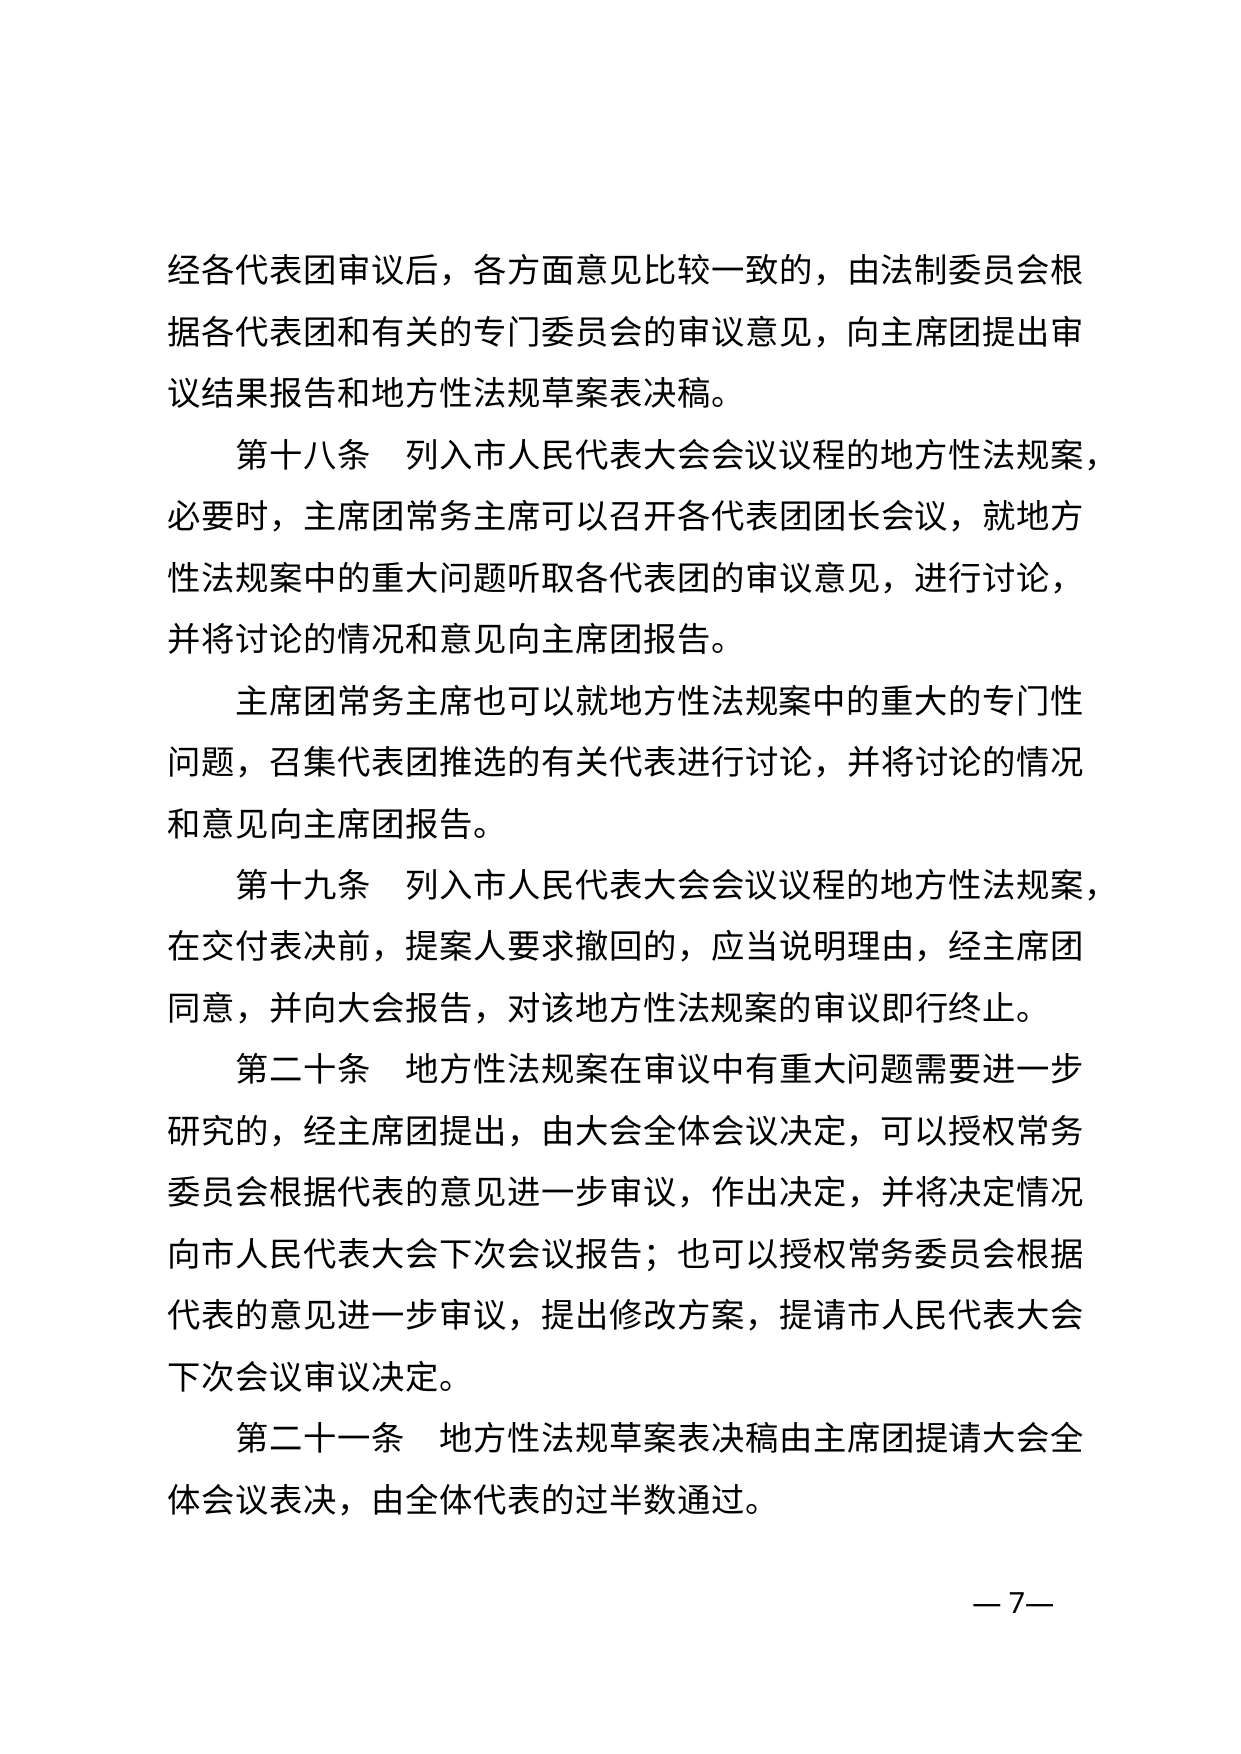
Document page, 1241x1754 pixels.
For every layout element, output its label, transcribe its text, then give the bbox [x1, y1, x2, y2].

text 第二十条 地方性法规案在审议中有重大问题需要进一步研究的，经主席团提出，由大会全体会议决定，可以授权常务委员会根据代表的意见进一步审议，作出决定，并将决定情况向市人民代表大会下次会议报告；也可以授权常务委员会根据代表的意见进一步审议，提出修改方案，提请市人民代表大会下次会议审议决定。 [168, 1037, 1084, 1405]
text 第十九条 列入市人民代表大会会议议程的地方性法规案，在交付表决前，提案人要求撤回的，应当说明理由，经主席团同意，并向大会报告，对该地方性法规案的审议即行终止。 [168, 852, 1084, 1037]
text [168, 238, 1084, 422]
text 第二十一条 地方性法规草案表决稿由主席团提请大会全体会议表决，由全体代表的过半数通过。 [168, 1405, 1084, 1528]
text 第十八条 列入市人民代表大会会议议程的地方性法规案，必要时，主席团常务主席可以召开各代表团团长会议，就地方性法规案中的重大问题听取各代表团的审议意见，进行讨论，并将讨论的情况和意见向主席团报告。 [168, 422, 1084, 668]
text 主席团常务主席也可以就地方性法规案中的重大的专门性问题，召集代表团推选的有关代表进行讨论，并将讨论的情况和意见向主席团报告。 [168, 668, 1084, 852]
